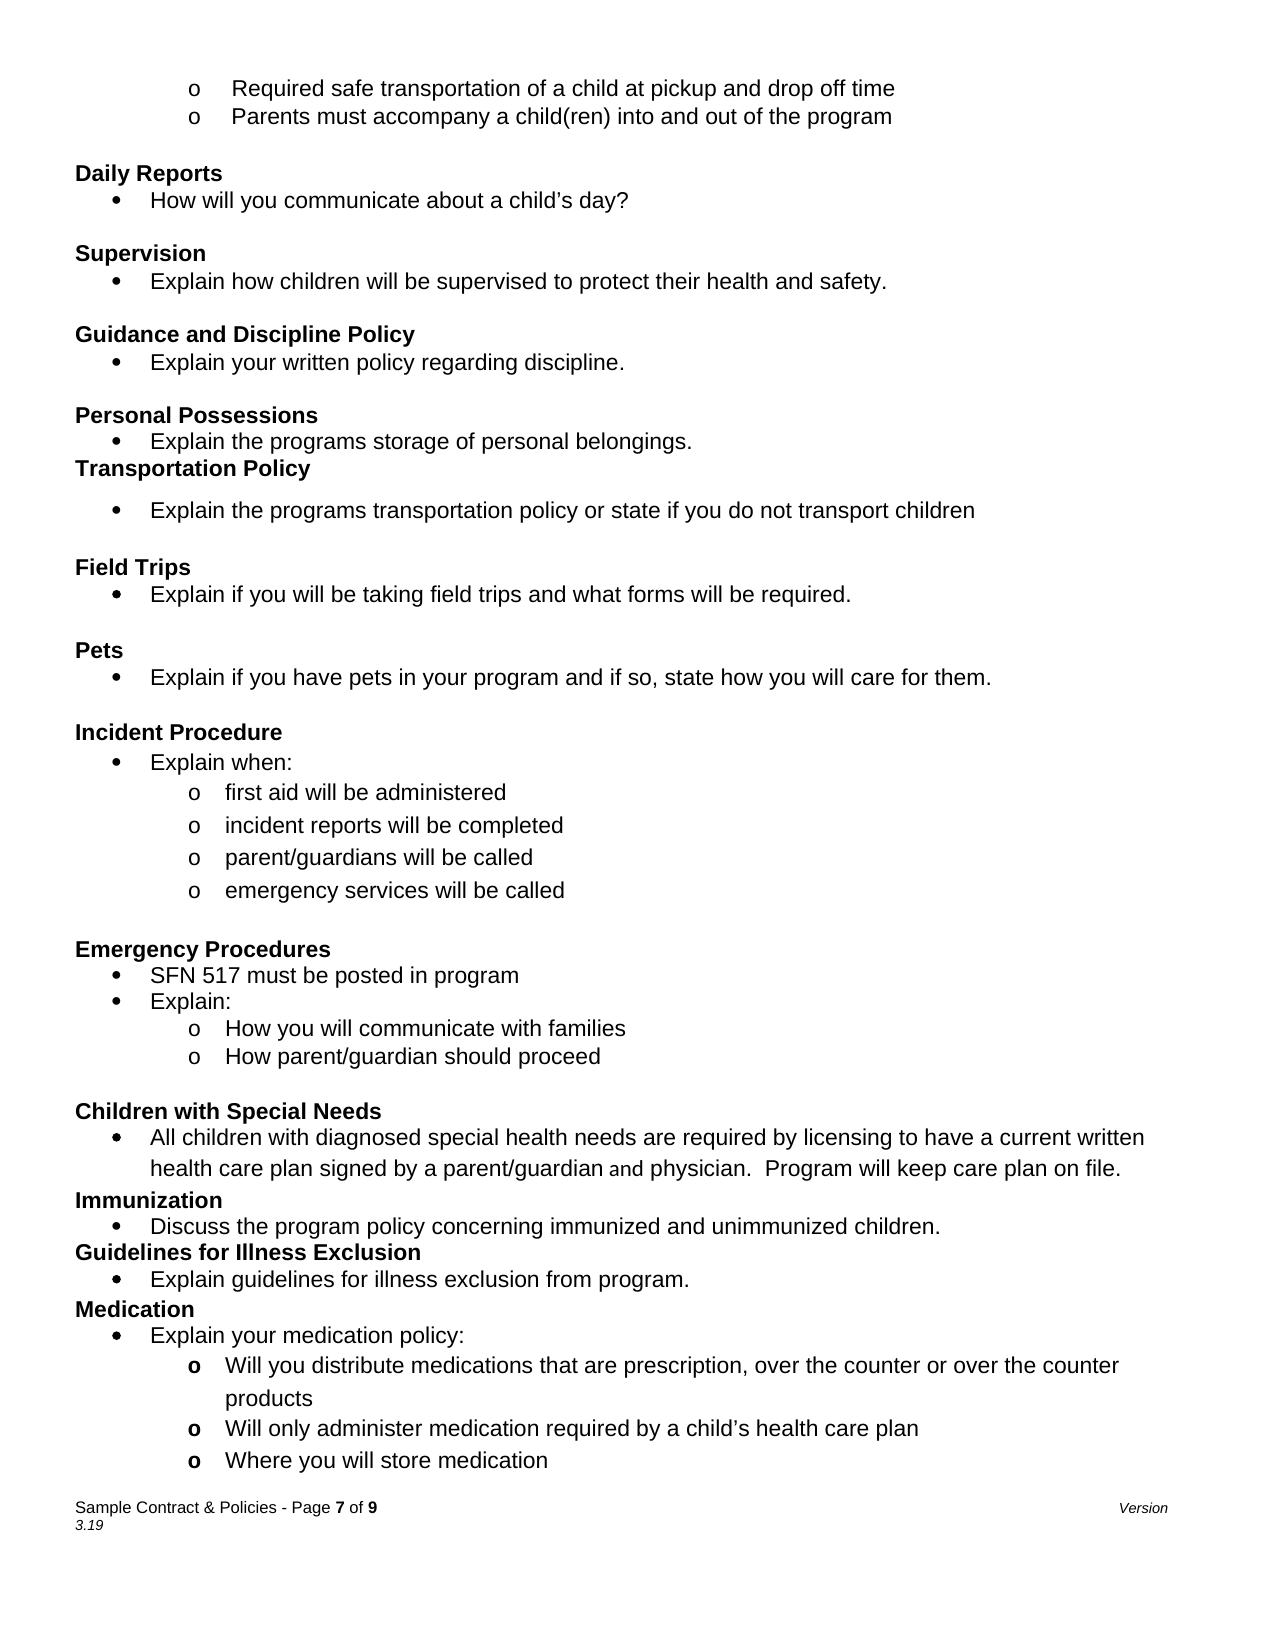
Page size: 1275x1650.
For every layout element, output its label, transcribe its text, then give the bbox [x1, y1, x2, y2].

list Parents must accompany a child(ren) into and out of the program [187, 103, 1200, 132]
list Explain the programs transportation policy or state if you do not transport children [112, 497, 1200, 524]
text Transportation Policy [75, 454, 1200, 481]
text Children with Special Needs [75, 1098, 1200, 1124]
list Explain: [112, 988, 1200, 1014]
list SFN 517 must be posted in program [112, 962, 1200, 988]
list Explain guidelines for illness exclusion from program. [112, 1266, 1200, 1292]
text Emergency Procedures [75, 936, 1200, 962]
text Immunization [75, 1187, 1200, 1213]
list How will you communicate about a child’s day? [112, 187, 1200, 213]
list Will you distribute medications that are prescription, over the counter or over the counter products [187, 1352, 1200, 1411]
list Will only administer medication required by a child’s health care plan [187, 1415, 1200, 1443]
text Supervision [75, 239, 1200, 266]
list emergency services will be called [187, 877, 1200, 905]
list first aid will be administered [187, 779, 1200, 807]
text Medication [75, 1296, 1200, 1322]
list Required safe transportation of a child at pickup and drop off time [187, 75, 1200, 103]
list Explain your medication policy: [112, 1322, 1200, 1349]
list How parent/guardian should proceed [187, 1043, 1200, 1071]
list All children with diagnosed special health needs are required by licensing to have a current written health care plan signed by a parent/guardian and physician. Program will keep care plan on file. [112, 1124, 1200, 1182]
text Incident Procedure [75, 719, 1200, 745]
list incident reports will be completed [187, 812, 1200, 840]
text Personal Possessions [75, 402, 1200, 428]
list Explain how children will be supervised to protect their health and safety. [112, 268, 1200, 294]
list Explain your written policy regarding discipline. [112, 349, 1200, 375]
text Guidelines for Illness Exclusion [75, 1239, 1200, 1266]
list Explain the programs storage of personal belongings. [112, 428, 1200, 454]
text Pets [75, 637, 1200, 664]
list How you will communicate with families [187, 1014, 1200, 1043]
list Explain when: [112, 749, 1200, 775]
text Daily Reports [75, 160, 1200, 187]
list Explain if you have pets in your program and if so, state how you will care for them. [112, 664, 1200, 690]
list parent/guardians will be called [187, 844, 1200, 872]
list Explain if you will be taking field trips and what forms will be required. [112, 581, 1200, 607]
text Field Trips [75, 554, 1200, 581]
text Guidance and Discipline Policy [75, 321, 1200, 347]
list Discuss the program policy concerning immunized and unimmunized children. [112, 1213, 1200, 1239]
list Where you will store medication [187, 1447, 1200, 1476]
